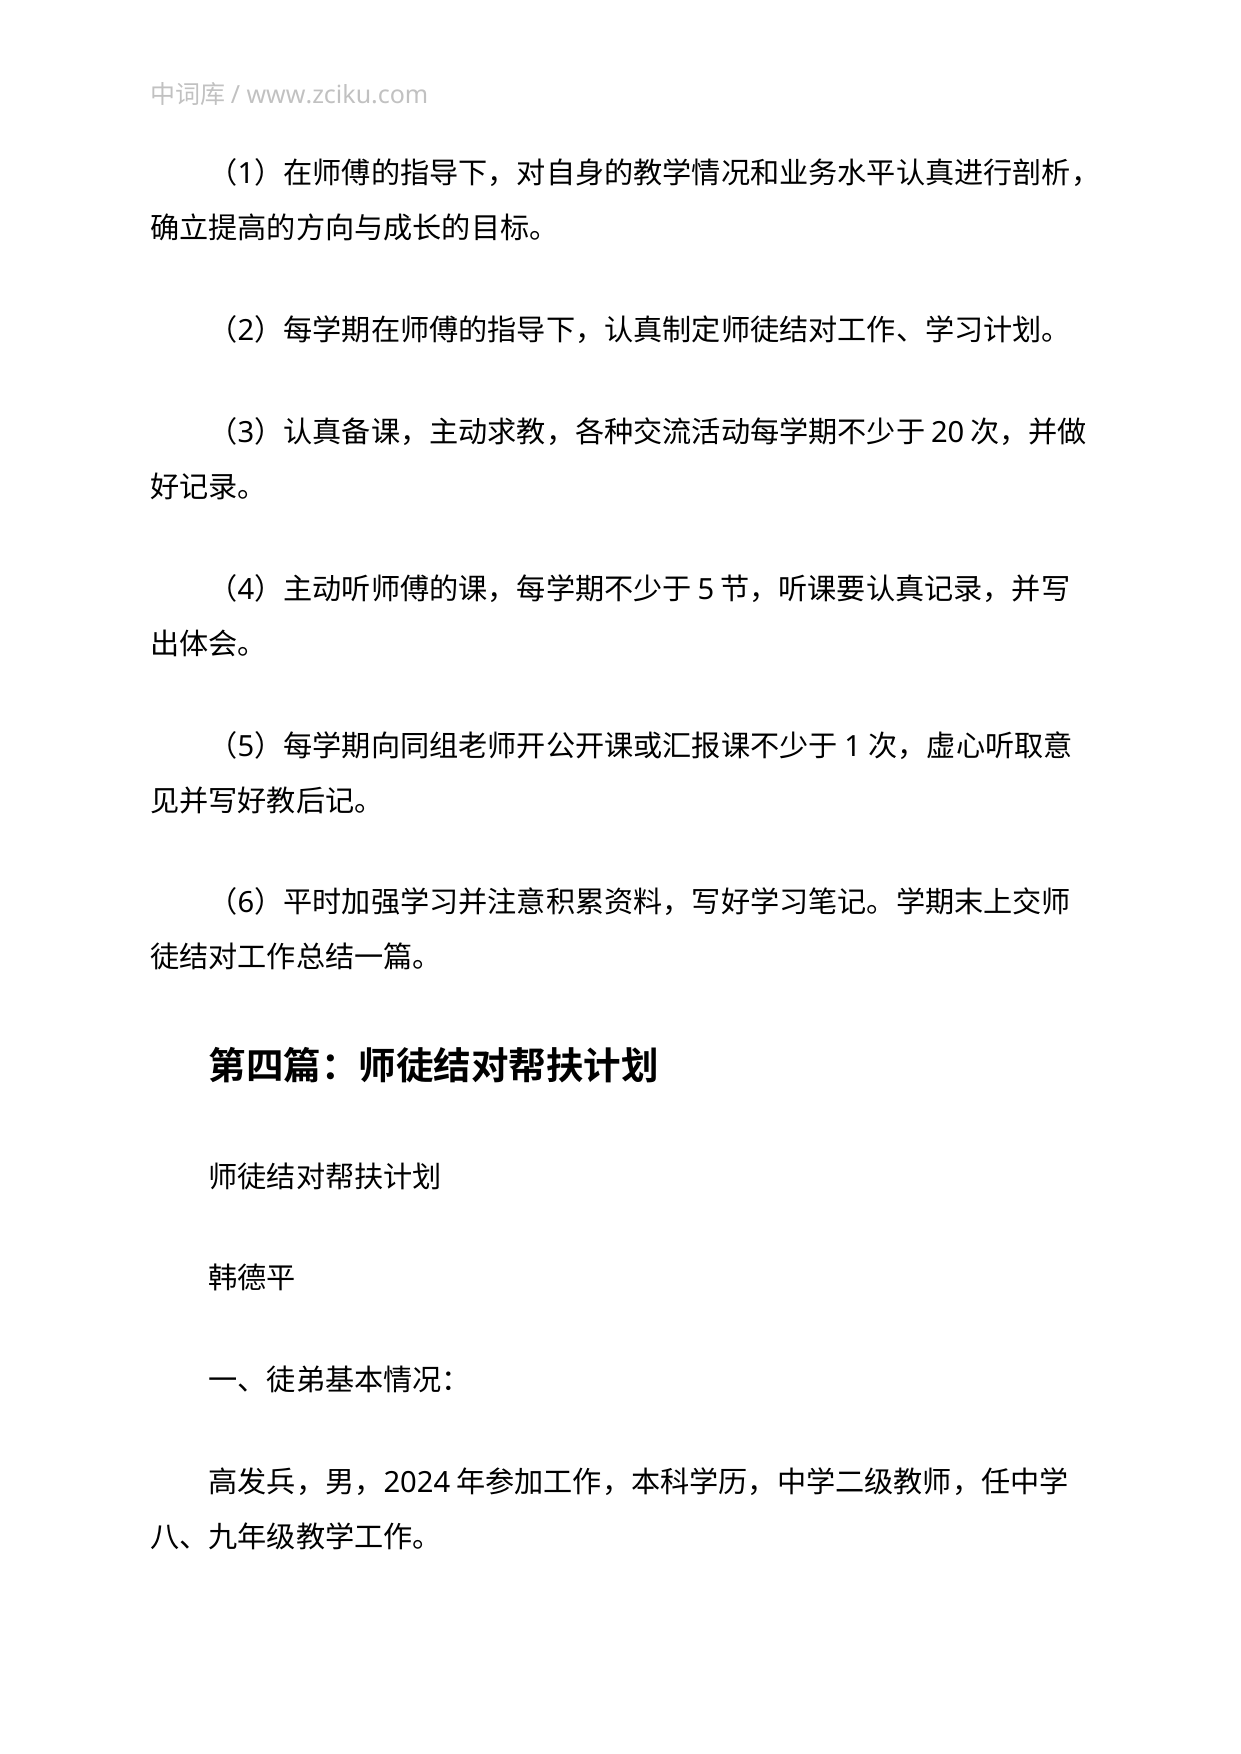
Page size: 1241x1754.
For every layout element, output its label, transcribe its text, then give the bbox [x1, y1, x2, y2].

text 第四篇：师徒结对帮扶计划 [150, 1036, 1090, 1090]
text 师徒结对帮扶计划 [150, 1153, 1090, 1196]
text （5）每学期向同组老师开公开课或汇报课不少于 1 次，虚心听取意见并写好教后记。 [150, 722, 1090, 819]
text 高发兵，男，2024年参加工作，本科学历，中学二级教师，任中学八、九年级教学工作。 [150, 1458, 1090, 1556]
text （6）平时加强学习并注意积累资料，写好学习笔记。学期末上交师徒结对工作总结一篇。 [150, 879, 1090, 976]
text （3）认真备课，主动求教，各种交流活动每学期不少于20次，并做好记录。 [150, 409, 1090, 506]
text 一、徒弟基本情况： [150, 1357, 1090, 1399]
text 韩德平 [150, 1255, 1090, 1297]
text （4）主动听师傅的课，每学期不少于5节，听课要认真记录，并写出体会。 [150, 566, 1090, 663]
text （2）每学期在师傅的指导下，认真制定师徒结对工作、学习计划。 [150, 307, 1090, 349]
text （1）在师傅的指导下，对自身的教学情况和业务水平认真进行剖析，确立提高的方向与成长的目标。 [150, 150, 1090, 247]
